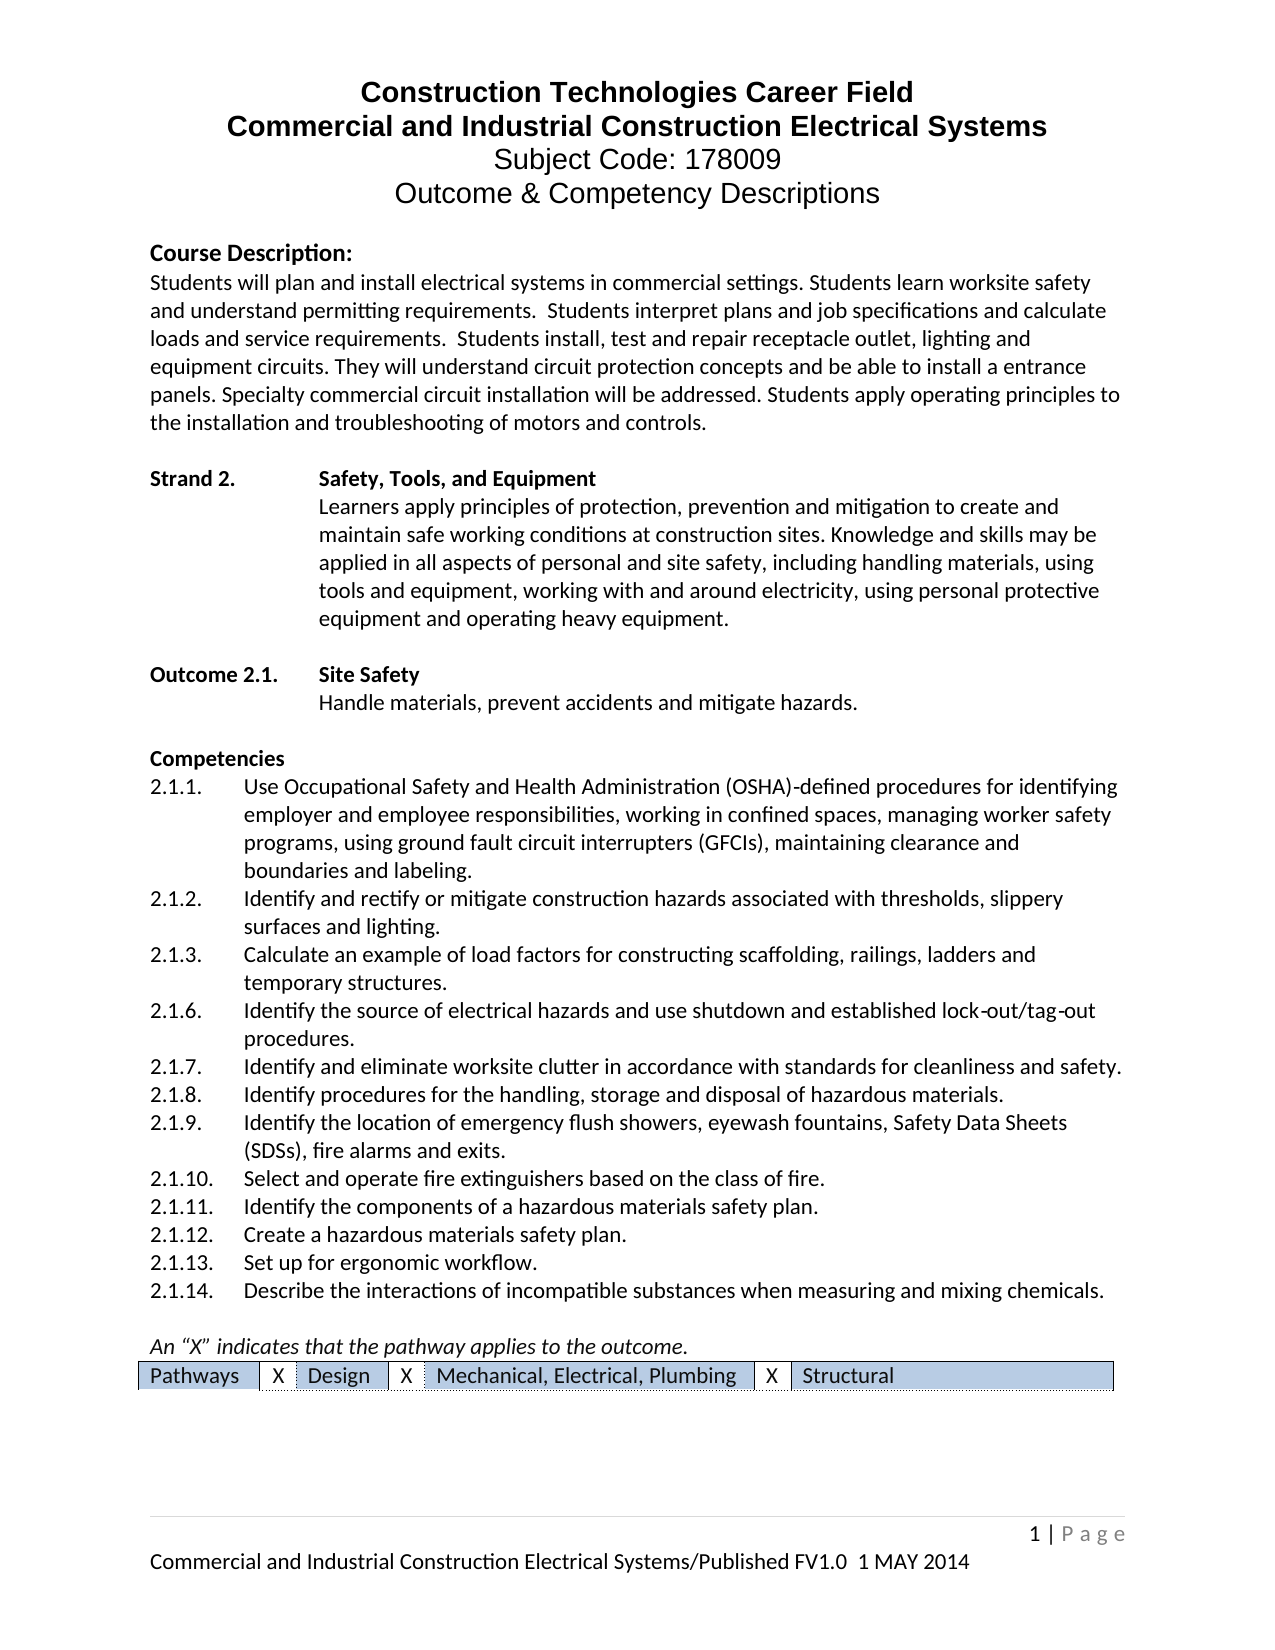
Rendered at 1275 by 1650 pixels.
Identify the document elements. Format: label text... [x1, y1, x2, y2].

text Students will plan and install electrical systems in commercial settings. Students learn worksite safety and understand permitting requirements. Students interpret plans and job specifications and calculate loads and service requirements. Students install, test and repair receptacle outlet, lighting and equipment circuits. They will understand circuit protection concepts and be able to install a entrance panels. Specialty commercial circuit installation will be addressed. Students apply operating principles to the installation and troubleshooting of motors and controls. [150, 268, 1125, 436]
text 2.1.3. Calculate an example of load factors for constructing scaffolding, railings, ladders and [150, 940, 1125, 968]
text 2.1.12. Create a hazardous materials safety plan. [150, 1220, 1125, 1248]
table_header X [389, 1362, 425, 1389]
text 2.1.9. Identify the location of emergency flush showers, eyewash fountains, Safety Data Sheets [150, 1108, 1125, 1136]
text An “X” indicates that the pathway applies to the outcome. [150, 1332, 1125, 1361]
text 2.1.14. Describe the interactions of incompatible substances when measuring and mixing chemicals. [150, 1276, 1125, 1304]
text 2.1.8. Identify procedures for the handling, storage and disposal of hazardous materials. [150, 1080, 1125, 1108]
table_header Mechanical, Electrical, Plumbing [425, 1362, 754, 1389]
table_header Design [296, 1362, 388, 1389]
text surfaces and lighting. [244, 912, 1125, 940]
text Competencies [150, 744, 1125, 772]
text (SDSs), fire alarms and exits. [244, 1136, 1125, 1164]
table_header Structural [792, 1362, 1113, 1389]
table_header X [260, 1362, 296, 1389]
text 2.1.7. Identify and eliminate worksite clutter in accordance with standards for cleanliness and safety. [150, 1052, 1125, 1080]
text temporary structures. [244, 968, 1125, 996]
text employer and employee responsibilities, working in confined spaces, managing worker safety [244, 800, 1125, 828]
text 2.1.11. Identify the components of a hazardous materials safety plan. [150, 1192, 1125, 1220]
text procedures. [244, 1024, 1125, 1052]
text Handle materials, prevent accidents and mitigate hazards. [319, 688, 1125, 716]
text boundaries and labeling. [244, 856, 1125, 884]
text Course Description: [150, 237, 1125, 268]
text 2.1.1. Use Occupational Safety and Health Administration (OSHA)‐defined procedures for identifying [150, 772, 1125, 800]
text Strand 2. Safety, Tools, and Equipment [150, 464, 1125, 492]
text 2.1.6. Identify the source of electrical hazards and use shutdown and established lock‐out/tag‐out [150, 996, 1125, 1024]
text programs, using ground fault circuit interrupters (GFCIs), maintaining clearance and [244, 828, 1125, 856]
text 2.1.13. Set up for ergonomic workflow. [150, 1248, 1125, 1276]
text Learners apply principles of protection, prevention and mitigation to create and maintain safe working conditions at construction sites. Knowledge and skills may be applied in all aspects of personal and site safety, including handling materials, using tools and equipment, working with and around electricity, using personal protective equipment and operating heavy equipment. [319, 492, 1125, 632]
table_header Pathways [139, 1362, 259, 1389]
text Outcome 2.1. Site Safety [150, 660, 1125, 688]
text 2.1.10. Select and operate fire extinguishers based on the class of fire. [150, 1164, 1125, 1192]
table_header X [755, 1362, 791, 1389]
text 2.1.2. Identify and rectify or mitigate construction hazards associated with thresholds, slippery [150, 884, 1125, 912]
